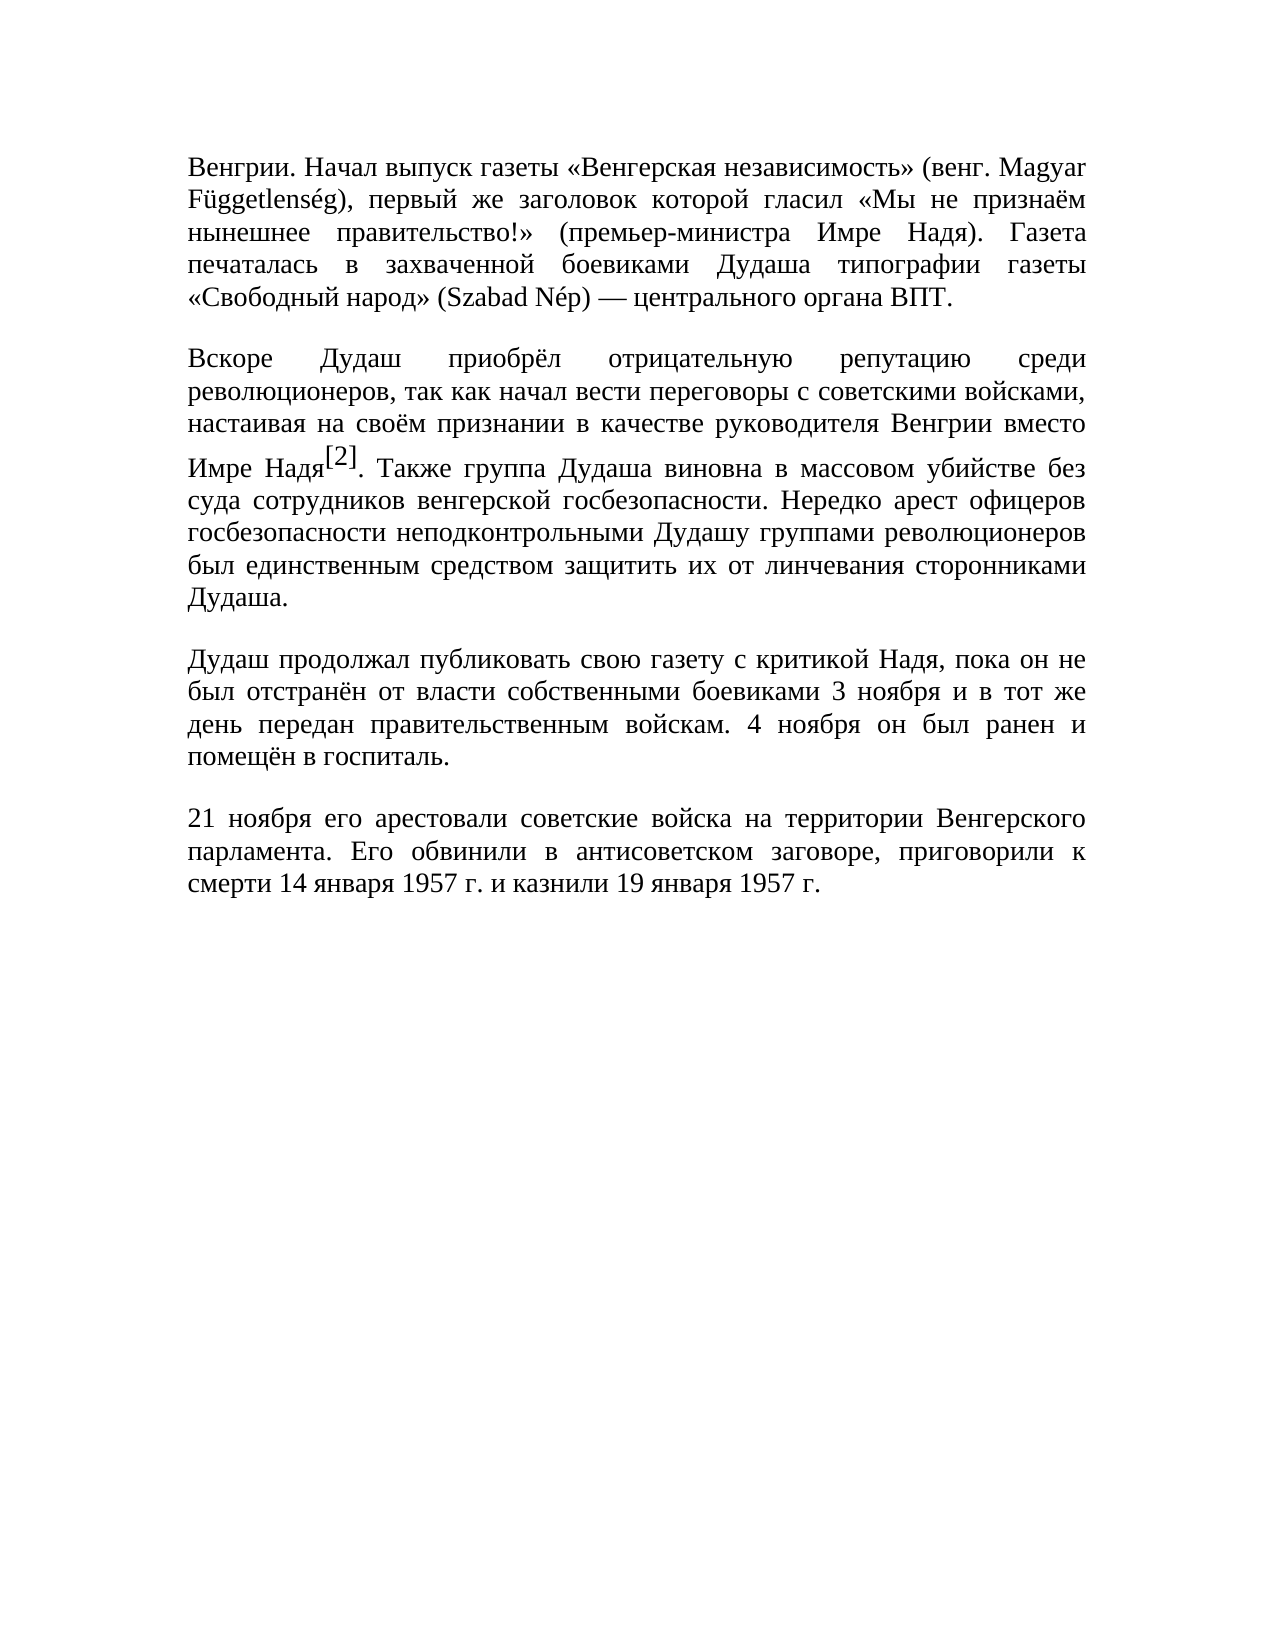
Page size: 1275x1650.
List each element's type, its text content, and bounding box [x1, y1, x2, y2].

text Дудаш продолжал публиковать свою газету с критикой Надя, пока он не был отстранён от власти собственными боевиками 3 ноября и в тот же день передан правительственным войскам. 4 ноября он был ранен и помещён в госпиталь. [187, 642, 1087, 772]
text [187, 150, 1087, 312]
text Вскоре Дудаш приобрёл отрицательную репутацию среди революционеров, так как начал вести переговоры с советскими войсками, настаивая на своём признании в качестве руководителя Венгрии вместо Имре Надя[2]. Также группа Дудаша виновна в массовом убийстве без суда сотрудников венгерской госбезопасности. Нередко арест офицеров госбезопасности неподконтрольными Дудашу группами революционеров был единственным средством защитить их от линчевания сторонниками Дудаша. [187, 341, 1087, 613]
text 21 ноября его арестовали советские войска на территории Венгерского парламента. Его обвинили в антисоветском заговоре, приговорили к смерти 14 января 1957 г. и казнили 19 января 1957 г. [187, 801, 1087, 898]
